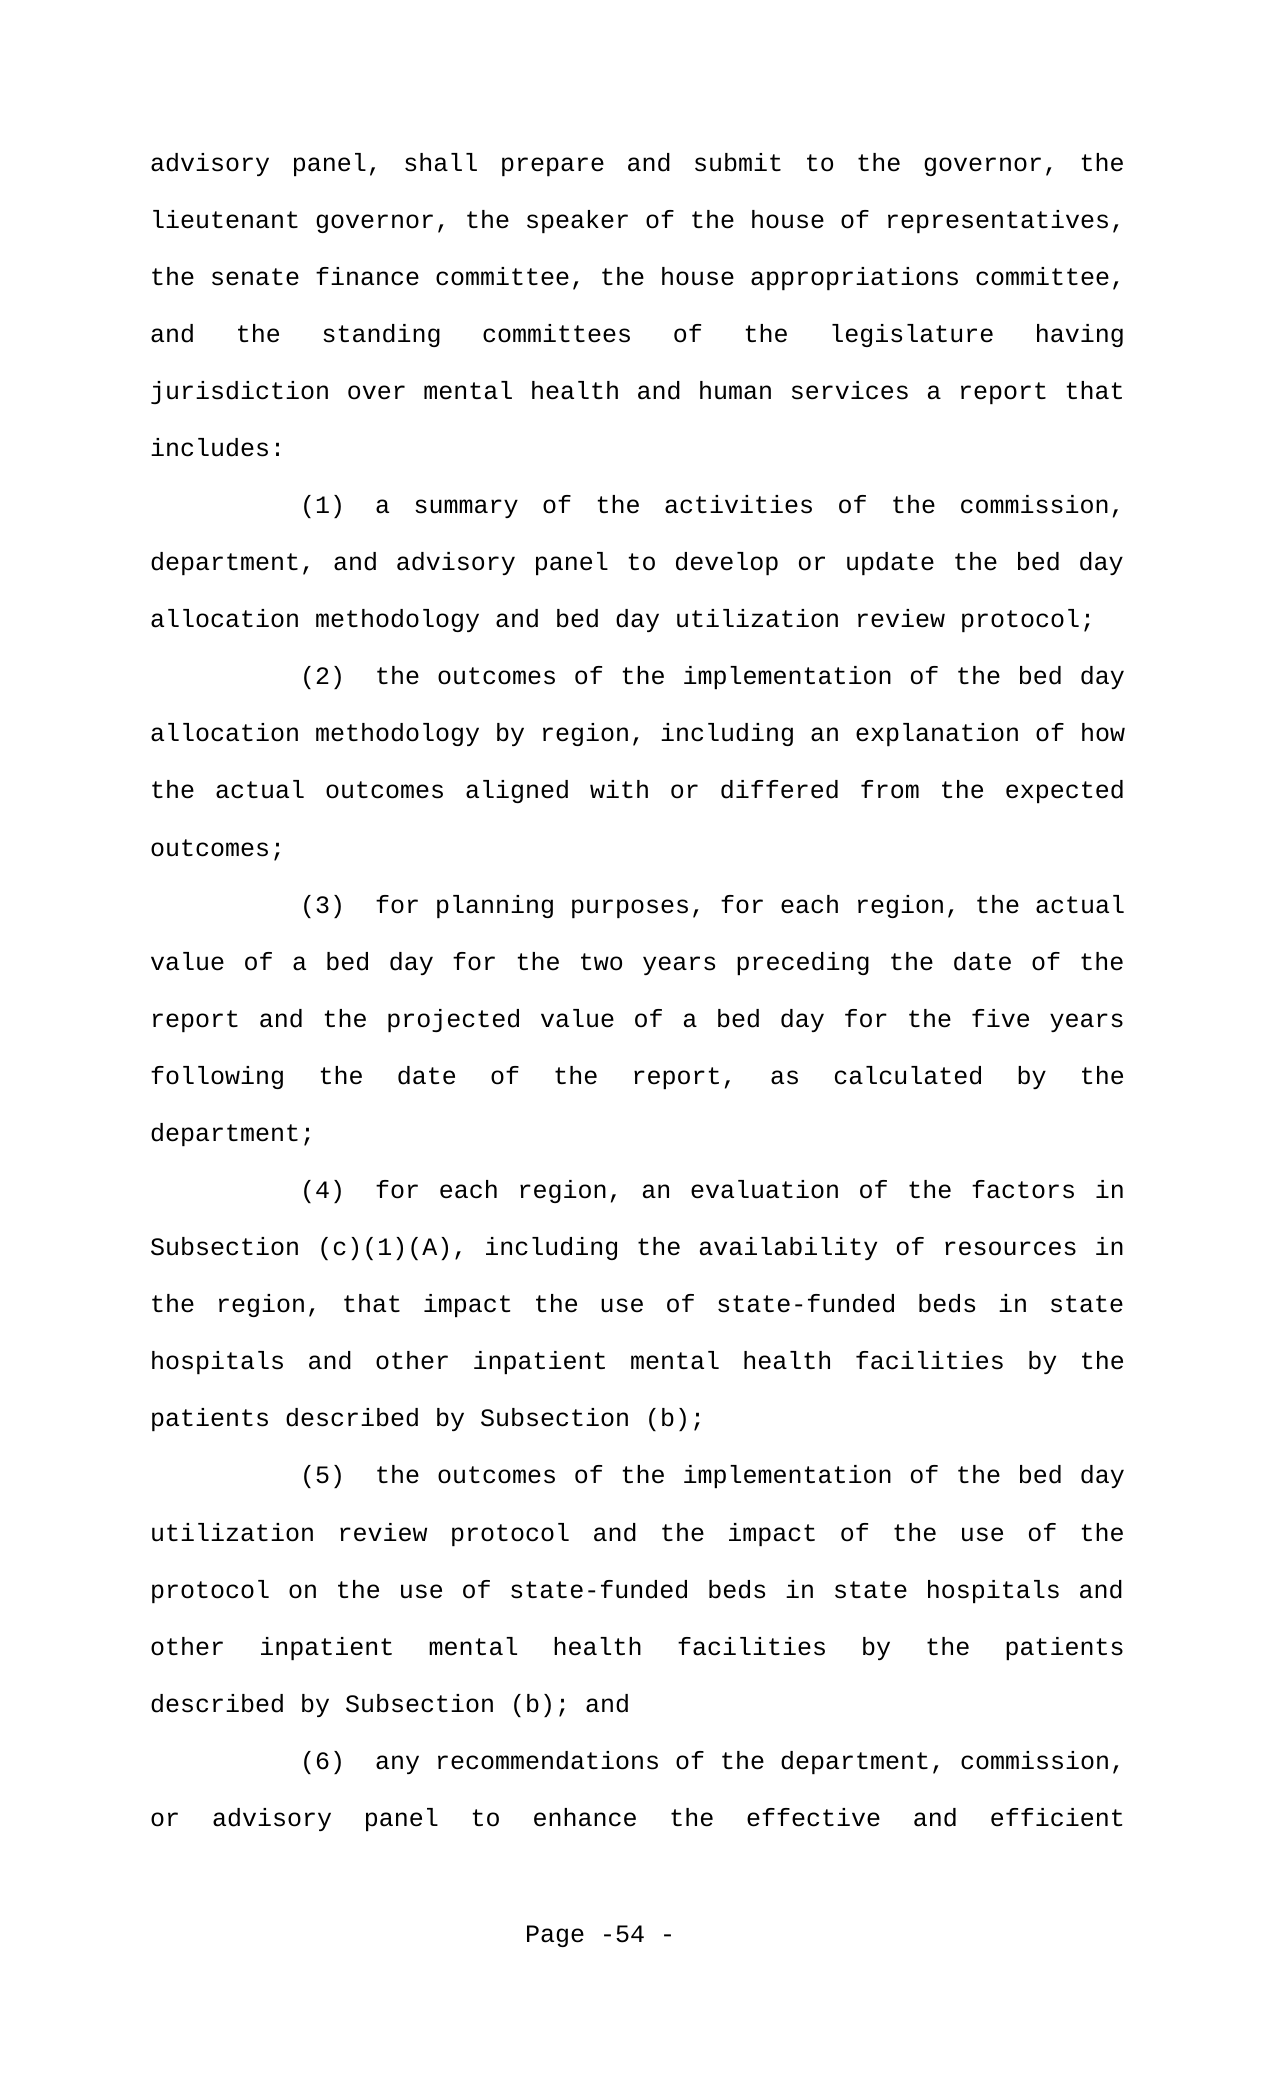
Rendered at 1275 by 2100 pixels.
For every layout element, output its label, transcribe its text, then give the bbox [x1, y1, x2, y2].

text (5) the outcomes of the implementation of the bed day utilization review protocol and the impact of the use of the protocol on the use of state-funded beds in state hospitals and other inpatient mental health facilities by the patients described by Subsection (b); and [150, 1463, 1125, 1720]
text (4) for each region, an evaluation of the factors in Subsection (c)(1)(A), including the availability of resources in the region, that impact the use of state-funded beds in state hospitals and other inpatient mental health facilities by the patients described by Subsection (b); [150, 1177, 1125, 1434]
text (2) the outcomes of the implementation of the bed day allocation methodology by region, including an explanation of how the actual outcomes aligned with or differed from the expected outcomes; [150, 664, 1125, 863]
text (3) for planning purposes, for each region, the actual value of a bed day for the two years preceding the date of the report and the projected value of a bed day for the five years following the date of the report, as calculated by the department; [150, 892, 1125, 1149]
